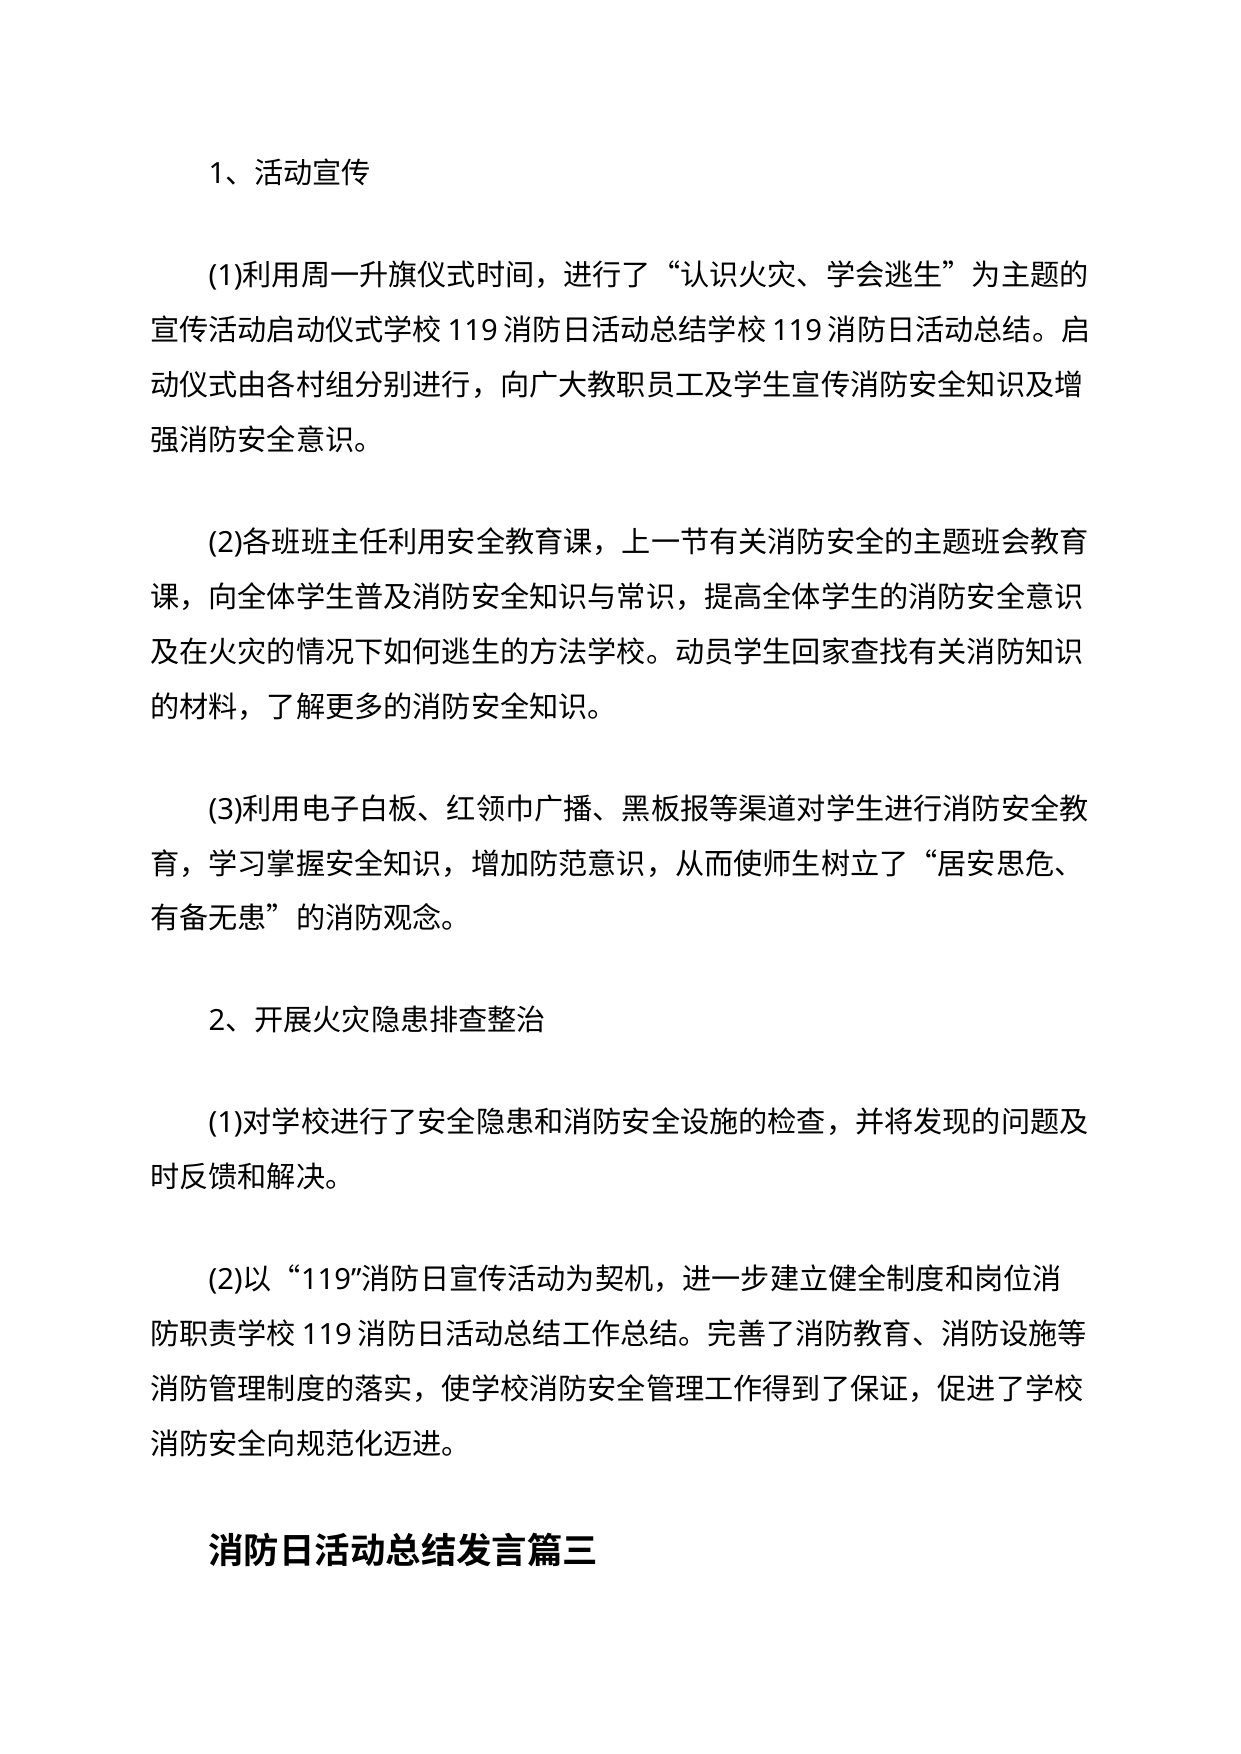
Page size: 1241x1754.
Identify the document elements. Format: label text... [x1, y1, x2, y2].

text (2)以“119”消防日宣传活动为契机，进一步建立健全制度和岗位消防职责学校119消防日活动总结工作总结。完善了消防教育、消防设施等消防管理制度的落实，使学校消防安全管理工作得到了保证，促进了学校消防安全向规范化迈进。 [150, 1256, 1090, 1463]
text (1)利用周一升旗仪式时间，进行了“认识火灾、学会逃生”为主题的宣传活动启动仪式学校119消防日活动总结学校119消防日活动总结。启动仪式由各村组分别进行，向广大教职员工及学生宣传消防安全知识及增强消防安全意识。 [150, 252, 1090, 459]
text 消防日活动总结发言篇三 [150, 1522, 1090, 1573]
text 1、活动宣传 [150, 150, 1090, 192]
text (3)利用电子白板、红领巾广播、黑板报等渠道对学生进行消防安全教育，学习掌握安全知识，增加防范意识，从而使师生树立了“居安思危、有备无患”的消防观念。 [150, 785, 1090, 937]
text (1)对学校进行了安全隐患和消防安全设施的检查，并将发现的问题及时反馈和解决。 [150, 1099, 1090, 1196]
text (2)各班班主任利用安全教育课，上一节有关消防安全的主题班会教育课，向全体学生普及消防安全知识与常识，提高全体学生的消防安全意识及在火灾的情况下如何逃生的方法学校。动员学生回家查找有关消防知识的材料，了解更多的消防安全知识。 [150, 519, 1090, 726]
text 2、开展火灾隐患排查整治 [150, 997, 1090, 1039]
